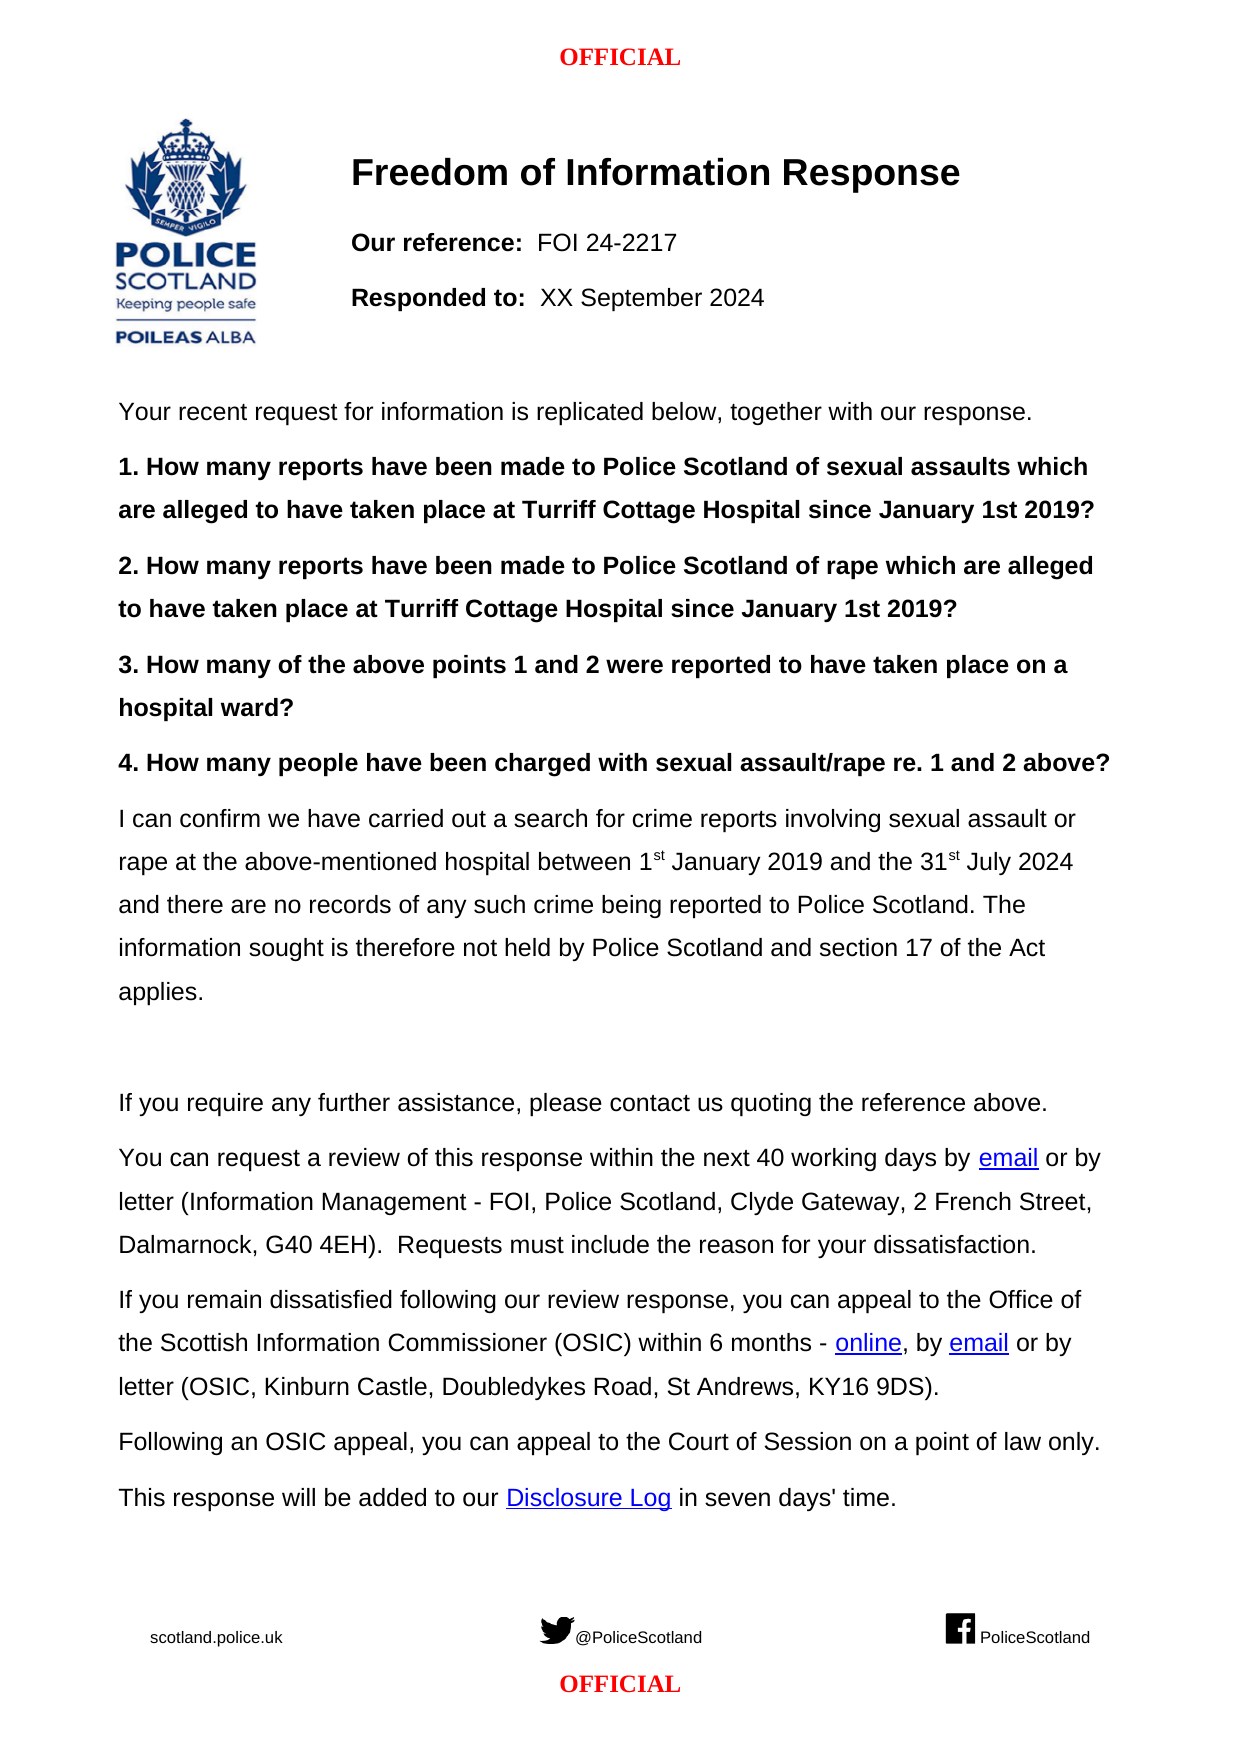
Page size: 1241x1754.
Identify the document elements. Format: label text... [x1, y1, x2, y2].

text You can request a review of this response within the next 40 working days by email or by letter (Information Management - FOI, Police Scotland, Clyde Gateway, 2 French Street, Dalmarnock, G40 4EH). Requests must include the reason for your dissatisfaction. [118, 1143, 1122, 1258]
text 4. How many people have been charged with sexual assault/rape re. 1 and 2 above? [118, 748, 1122, 777]
table_header [103, 118, 339, 384]
text 3. How many of the above points 1 and 2 were reported to have taken place on a hospital ward? [118, 649, 1122, 721]
text 1. How many reports have been made to Police Scotland of sexual assaults which are alleged to have taken place at Turriff Cottage Hospital since January 1st 2019? [118, 452, 1122, 524]
text Your recent request for information is replicated below, together with our response. [118, 396, 1122, 425]
text Following an OSIC appeal, you can appeal to the Court of Session on a point of law only. [118, 1427, 1122, 1456]
picture [945, 1613, 976, 1644]
text If you remain dissatisfied following our review response, you can appeal to the Office of the Scottish Information Commissioner (OSIC) within 6 months - online, by email or by letter (OSIC, Kinburn Castle, Doubledykes Road, St Andrews, KY16 9DS). [118, 1285, 1122, 1400]
text If you require any further assistance, please contact us quoting the reference above. [118, 1088, 1122, 1116]
table_header Freedom of Information Response Our reference: FOI 24-2217 Responded to: XX September 2024 [340, 118, 1121, 384]
picture [538, 1617, 575, 1644]
picture [114, 118, 257, 347]
text I can confirm we have carried out a search for crime reports involving sexual assault or rape at the above-mentioned hospital between 1st January 2019 and the 31st July 2024 and there are no records of any such crime being reported to Police Scotland. The information sought is therefore not held by Police Scotland and section 17 of the Act applies. [118, 804, 1122, 1005]
text 2. How many reports have been made to Police Scotland of rape which are alleged to have taken place at Turriff Cottage Hospital since January 1st 2019? [118, 551, 1122, 623]
text This response will be added to our Disclosure Log in seven days' time. [118, 1483, 1122, 1511]
